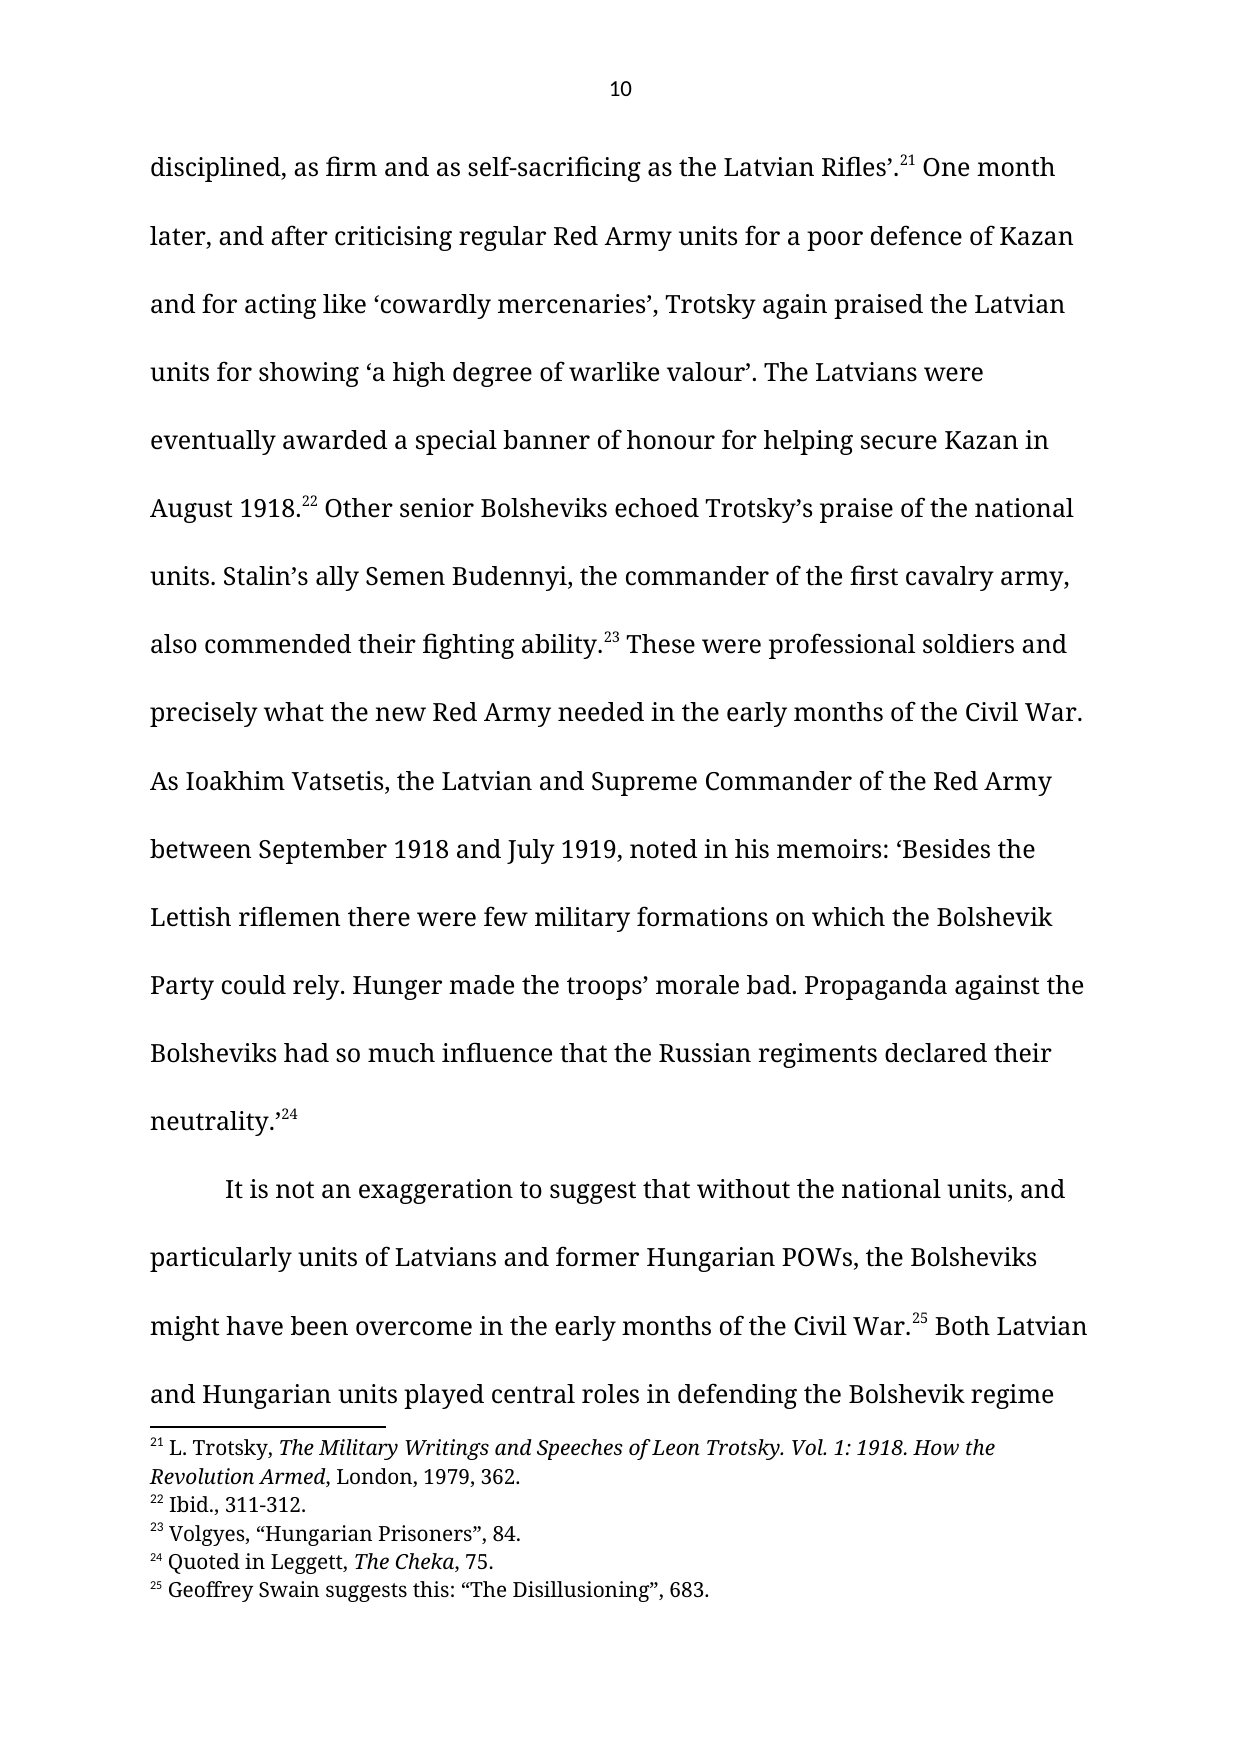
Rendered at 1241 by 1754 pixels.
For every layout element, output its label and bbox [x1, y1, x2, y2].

text [150, 150, 1090, 1138]
text [150, 1172, 1090, 1410]
